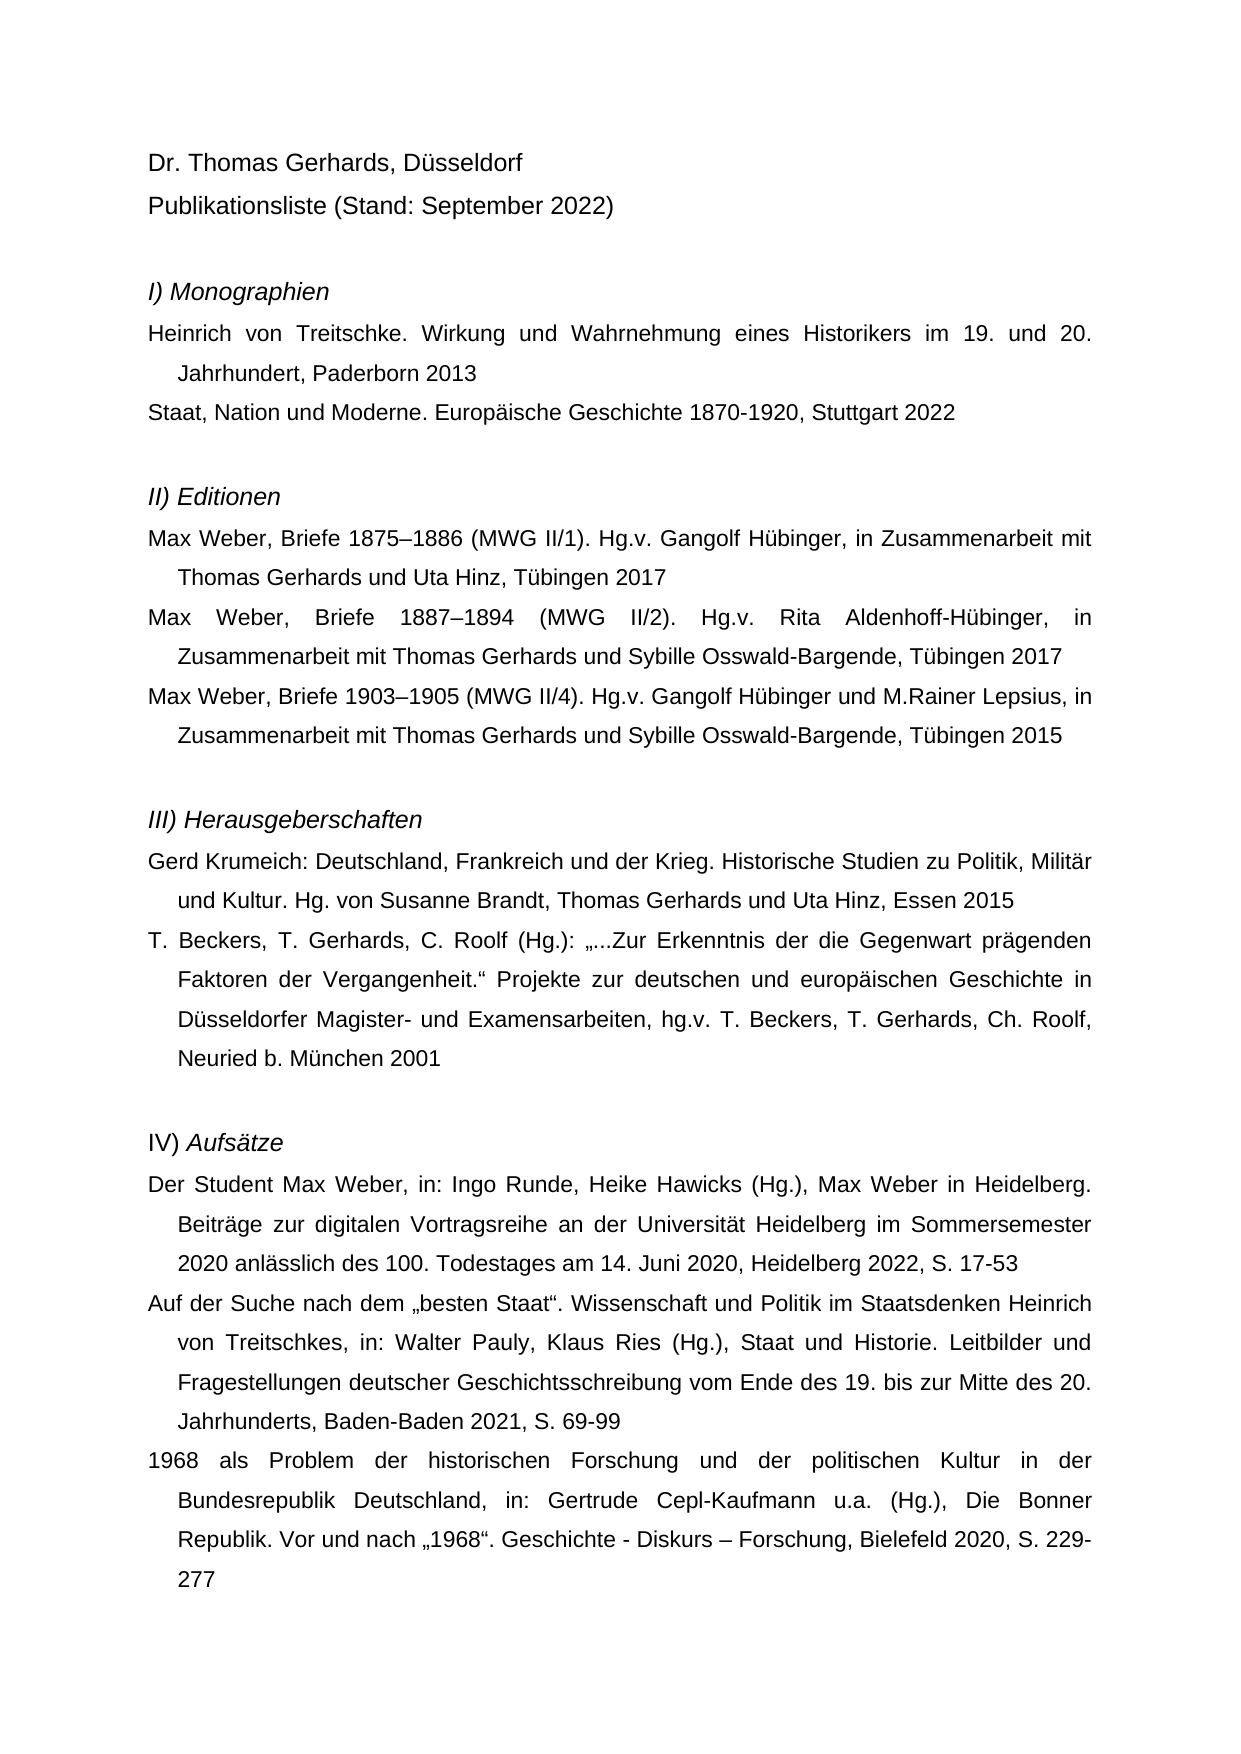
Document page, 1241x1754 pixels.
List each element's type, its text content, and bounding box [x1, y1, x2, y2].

text Publikationsliste (Stand: September 2022) [148, 191, 1093, 219]
text 1968 als Problem der historischen Forschung und der politischen Kultur in der Bundesrepublik Deutschland, in: Gertrude Cepl-Kaufmann u.a. (Hg.), Die Bonner Republik. Vor und nach „1968“. Geschichte - Diskurs – Forschung, Bielefeld 2020, S. 229-277 [148, 1447, 1093, 1592]
text Der Student Max Weber, in: Ingo Runde, Heike Hawicks (Hg.), Max Weber in Heidelberg. Beiträge zur digitalen Vortragsreihe an der Universität Heidelberg im Sommersemester 2020 anlässlich des 100. Todestages am 14. Juni 2020, Heidelberg 2022, S. 17-53 [148, 1171, 1093, 1276]
text T. Beckers, T. Gerhards, C. Roolf (Hg.): „...Zur Erkenntnis der die Gegenwart prägenden Faktoren der Vergangenheit.“ Projekte zur deutschen und europäischen Geschichte in Düsseldorfer Magister- und Examensarbeiten, hg.v. T. Beckers, T. Gerhards, Ch. Roolf, Neuried b. München 2001 [148, 927, 1093, 1072]
text Max Weber, Briefe 1875–1886 (MWG II/1). Hg.v. Gangolf Hübinger, in Zusammenarbeit mit Thomas Gerhards und Uta Hinz, Tübingen 2017 [148, 525, 1093, 591]
text Dr. Thomas Gerhards, Düsseldorf [148, 148, 1093, 176]
text III) Herausgeberschaften [148, 805, 1093, 833]
text Gerd Krumeich: Deutschland, Frankreich und der Krieg. Historische Studien zu Politik, Militär und Kultur. Hg. von Susanne Brandt, Thomas Gerhards und Uta Hinz, Essen 2015 [148, 848, 1093, 914]
text IV) Aufsätze [148, 1128, 1093, 1157]
text Auf der Suche nach dem „besten Staat“. Wissenschaft und Politik im Staatsdenken Heinrich von Treitschkes, in: Walter Pauly, Klaus Ries (Hg.), Staat und Historie. Leitbilder und Fragestellungen deutscher Geschichtsschreibung vom Ende des 19. bis zur Mitte des 20. Jahrhunderts, Baden-Baden 2021, S. 69-99 [148, 1289, 1093, 1434]
text II) Editionen [148, 482, 1093, 510]
text Max Weber, Briefe 1903–1905 (MWG II/4). Hg.v. Gangolf Hübinger und M.Rainer Lepsius, in Zusammenarbeit mit Thomas Gerhards und Sybille Osswald-Bargende, Tübingen 2015 [148, 683, 1093, 748]
text I) Monographien [148, 277, 1093, 306]
text Heinrich von Treitschke. Wirkung und Wahrnehmung eines Historikers im 19. und 20. Jahrhundert, Paderborn 2013 [148, 320, 1093, 386]
text Max Weber, Briefe 1887–1894 (MWG II/2). Hg.v. Rita Aldenhoff-Hübinger, in Zusammenarbeit mit Thomas Gerhards und Sybille Osswald-Bargende, Tübingen 2017 [148, 604, 1093, 669]
text Staat, Nation und Moderne. Europäische Geschichte 1870-1920, Stuttgart 2022 [148, 399, 1093, 425]
